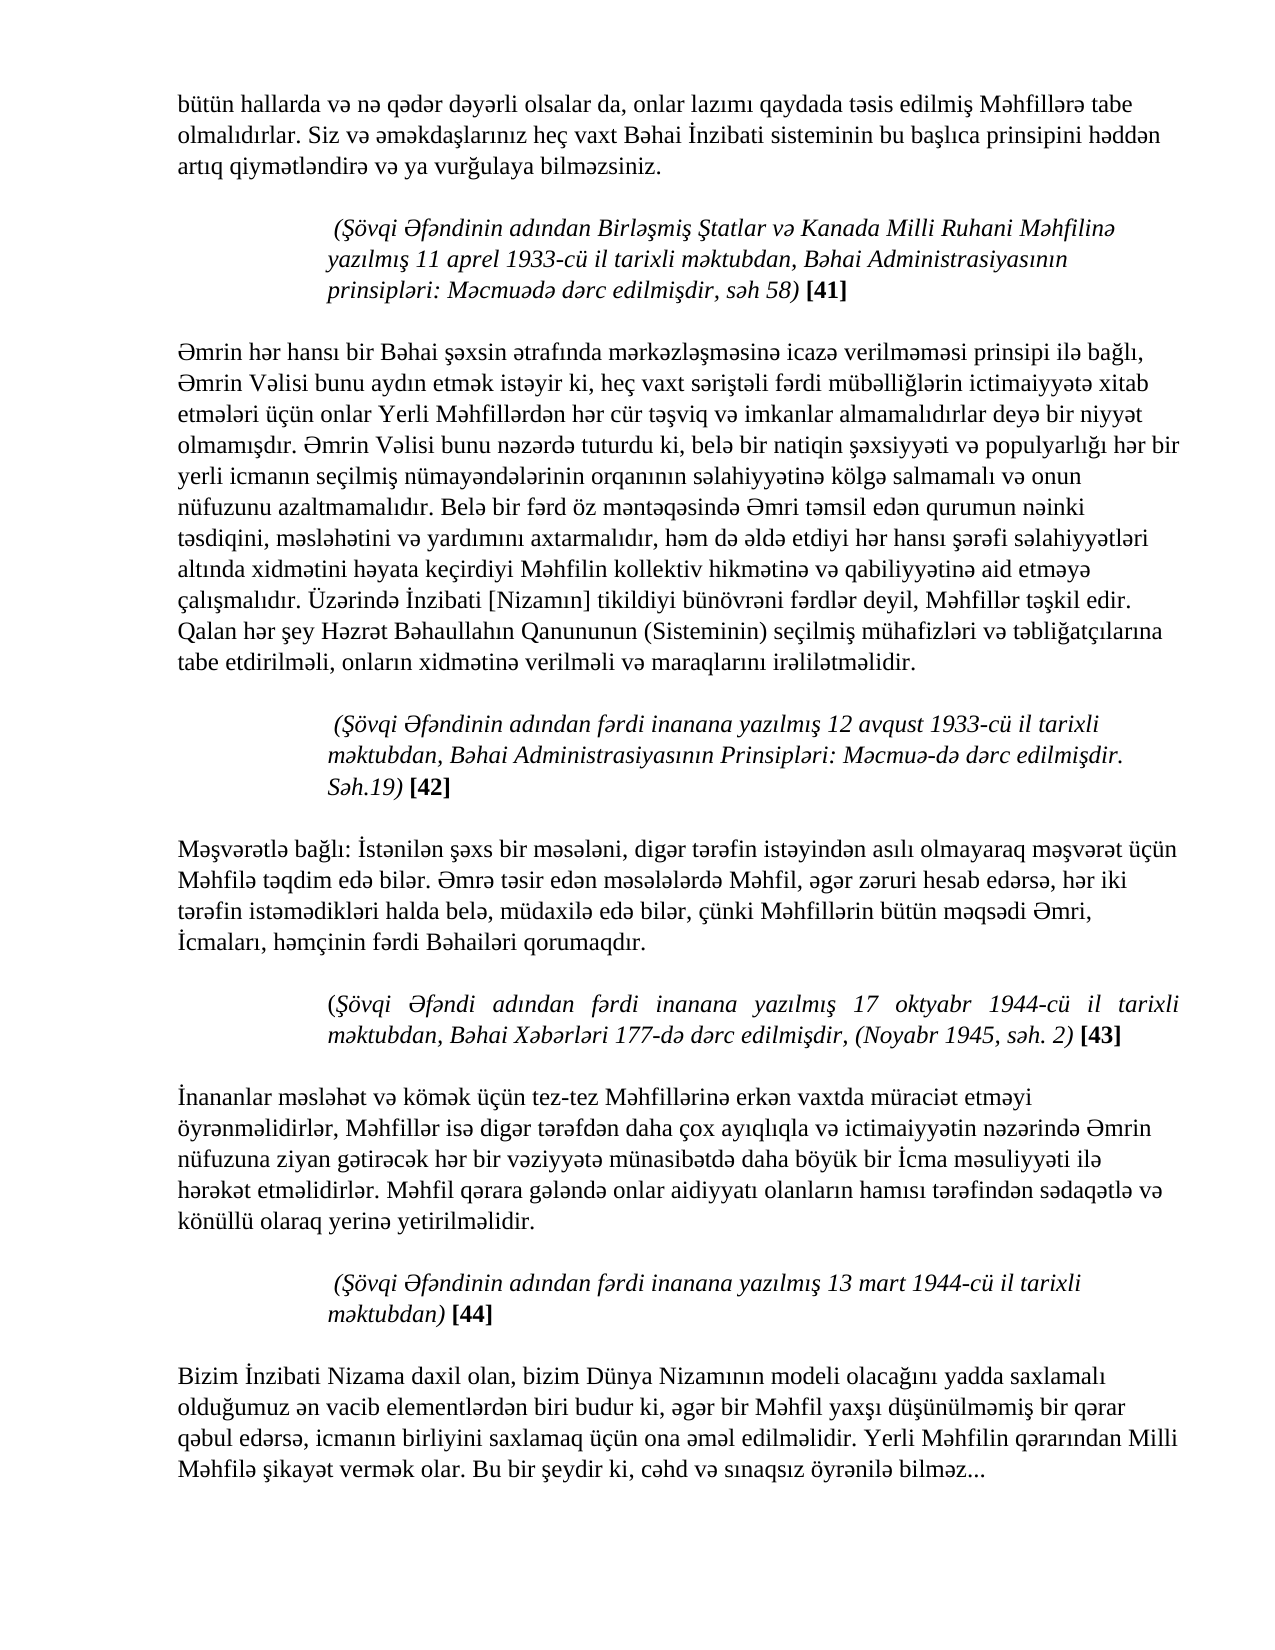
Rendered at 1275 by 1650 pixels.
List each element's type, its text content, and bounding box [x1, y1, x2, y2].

text (Şövqi Əfəndinin adından Birləşmiş Ştatlar və Kanada Milli Ruhani Məhfilinə yazılmış 11 aprel 1933-cü il tarixli məktubdan, Bəhai Administrasiyasının prinsipləri: Məcmuədə dərc edilmişdir, səh 58) [41] [327, 213, 1180, 304]
text (Şövqi Əfəndinin adından fərdi inanana yazılmış 13 mart 1944-cü il tarixli məktubdan) [44] [327, 1268, 1180, 1328]
text Məşvərətlə bağlı: İstənilən şəxs bir məsələni, digər tərəfin istəyindən asılı olmayaraq məşvərət üçün Məhfilə təqdim edə bilər. Əmrə təsir edən məsələlərdə Məhfil, əgər zəruri hesab edərsə, hər iki tərəfin istəmədikləri halda belə, müdaxilə edə bilər, çünki Məhfillərin bütün məqsədi Əmri, İcmaları, həmçinin fərdi Bəhailəri qorumaqdır. [177, 834, 1180, 956]
text (Şövqi Əfəndinin adından fərdi inanana yazılmış 12 avqust 1933-cü il tarixli məktubdan, Bəhai Administrasiyasının Prinsipləri: Məcmuə-də dərc edilmişdir. Səh.19) [42] [327, 709, 1180, 800]
text Əmrin hər hansı bir Bəhai şəxsin ətrafında mərkəzləşməsinə icazə verilməməsi prinsipi ilə bağlı, Əmrin Vəlisi bunu aydın etmək istəyir ki, heç vaxt səriştəli fərdi mübəlliğlərin ictimaiyyətə xitab etmələri üçün onlar Yerli Məhfillərdən hər cür təşviq və imkanlar almamalıdırlar deyə bir niyyət olmamışdır. Əmrin Vəlisi bunu nəzərdə tuturdu ki, belə bir natiqin şəxsiyyəti və populyarlığı hər bir yerli icmanın seçilmiş nümayəndələrinin orqanının səlahiyyətinə kölgə salmamalı və onun nüfuzunu azaltmamalıdır. Belə bir fərd öz məntəqəsində Əmri təmsil edən qurumun nəinki təsdiqini, məsləhətini və yardımını axtarmalıdır, həm də əldə etdiyi hər hansı şərəfi səlahiyyətləri altında xidmətini həyata keçirdiyi Məhfilin kollektiv hikmətinə və qabiliyyətinə aid etməyə çalışmalıdır. Üzərində İnzibati [Nizamın] tikildiyi bünövrəni fərdlər deyil, Məhfillər təşkil edir. Qalan hər şey Həzrət Bəhaullahın Qanununun (Sisteminin) seçilmiş mühafizləri və təbliğatçılarına tabe etdirilməli, onların xidmətinə verilməli və maraqlarını irəlilətməlidir. [177, 337, 1180, 676]
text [177, 89, 1180, 179]
text (Şövqi Əfəndi adından fərdi inanana yazılmış 17 oktyabr 1944-cü il tarixli məktubdan, Bəhai Xəbərləri 177-də dərc edilmişdir, (Noyabr 1945, səh. 2) [43] [327, 989, 1180, 1049]
text İnananlar məsləhət və kömək üçün tez-tez Məhfillərinə erkən vaxtda müraciət etməyi öyrənməlidirlər, Məhfillər isə digər tərəfdən daha çox ayıqlıqla və ictimaiyyətin nəzərində Əmrin nüfuzuna ziyan gətirəcək hər bir vəziyyətə münasibətdə daha böyük bir İcma məsuliyyəti ilə hərəkət etməlidirlər. Məhfil qərara gələndə onlar aidiyyatı olanların hamısı tərəfindən sədaqətlə və könüllü olaraq yerinə yetirilməlidir. [177, 1082, 1180, 1235]
text Bizim İnzibati Nizama daxil olan, bizim Dünya Nizamının modeli olacağını yadda saxlamalı olduğumuz ən vacib elementlərdən biri budur ki, əgər bir Məhfil yaxşı düşünülməmiş bir qərar qəbul edərsə, icmanın birliyini saxlamaq üçün ona əməl edilməlidir. Yerli Məhfilin qərarından Milli Məhfilə şikayət vermək olar. Bu bir şeydir ki, cəhd və sınaqsız öyrənilə bilməz... [177, 1361, 1180, 1483]
